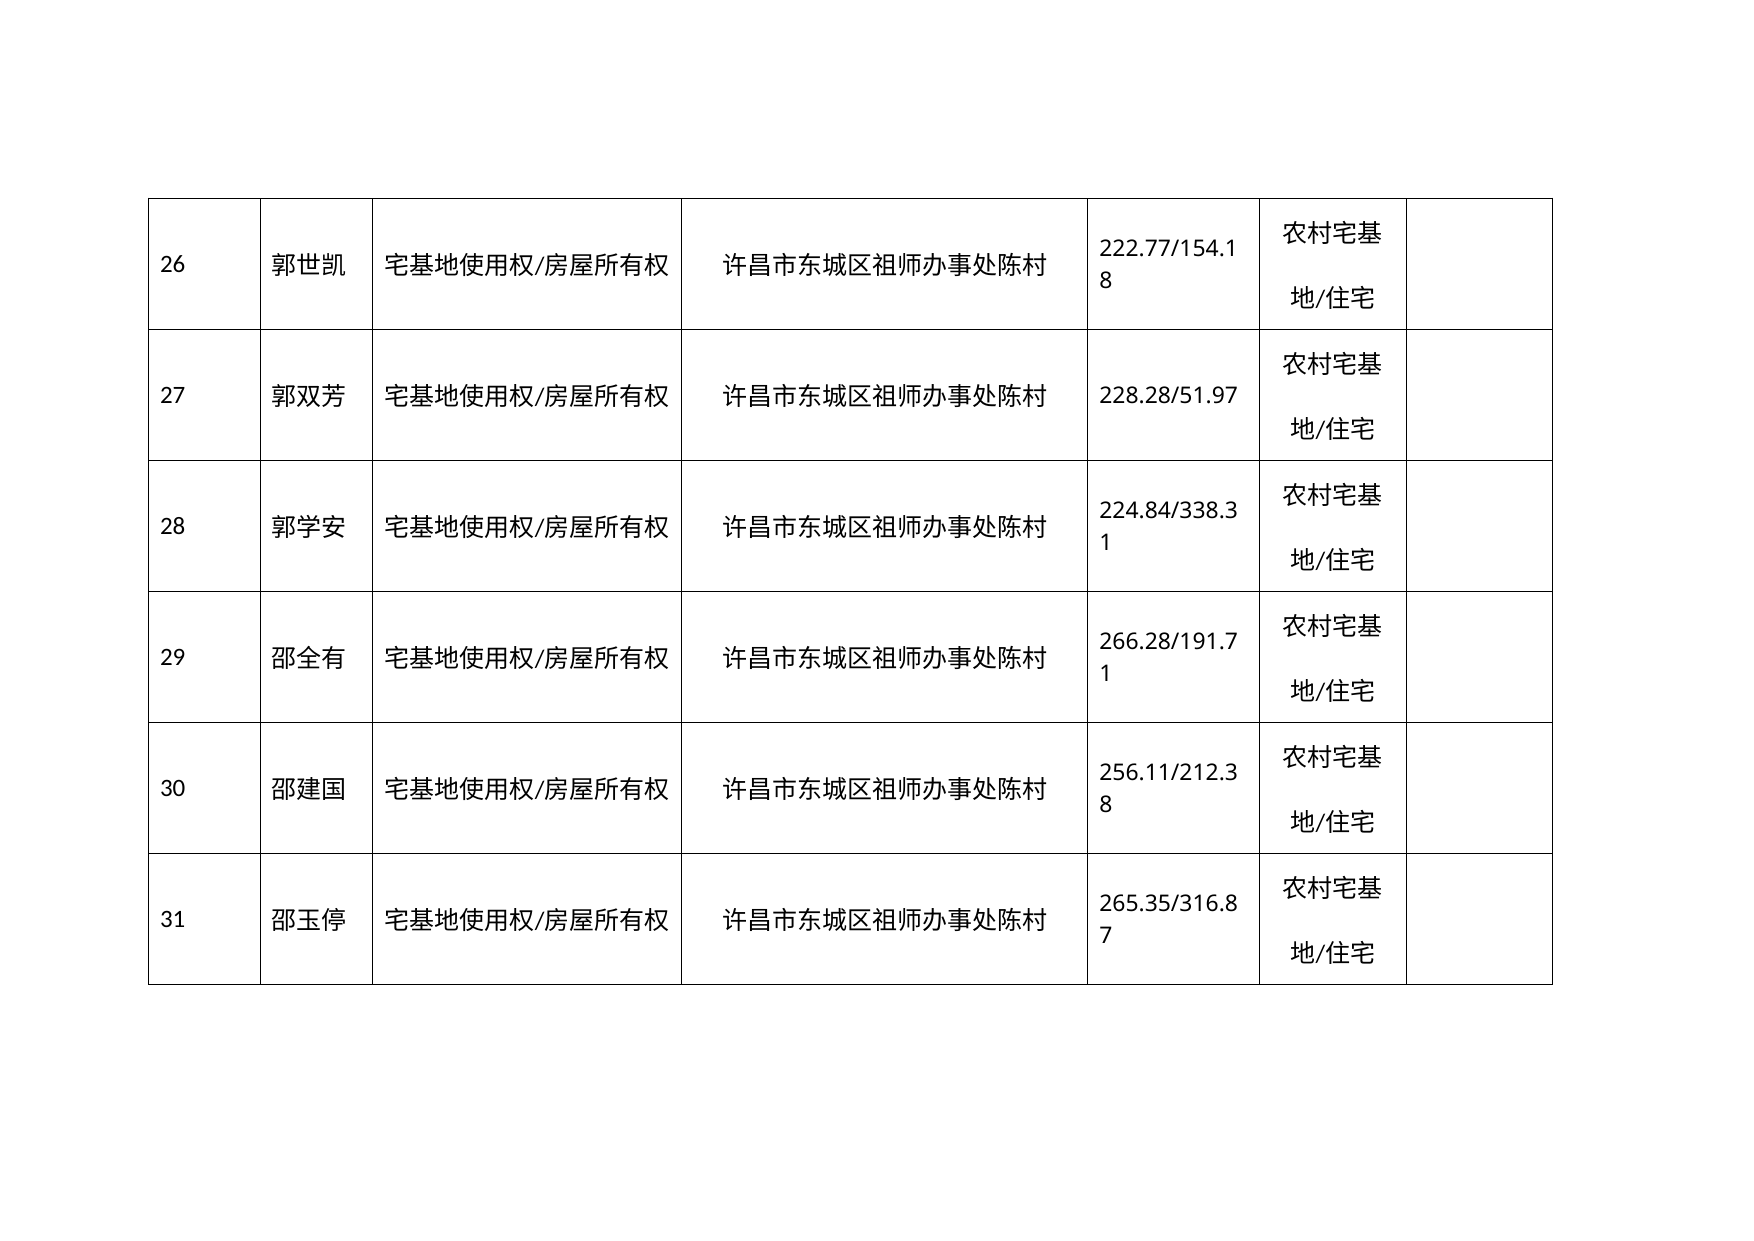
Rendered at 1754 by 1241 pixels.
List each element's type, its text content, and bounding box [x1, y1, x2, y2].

table_cell [1407, 854, 1552, 984]
table_cell 农村宅基地/住宅 [1260, 199, 1406, 329]
table_cell 256.11/212.38 [1088, 723, 1259, 853]
table_cell 郭学安 [261, 461, 372, 591]
table_cell 31 [149, 854, 260, 984]
table_cell 宅基地使用权/房屋所有权 [373, 330, 681, 460]
table_cell 农村宅基地/住宅 [1260, 461, 1406, 591]
table_cell 农村宅基地/住宅 [1260, 330, 1406, 460]
table_cell 邵建国 [261, 723, 372, 853]
table_cell 228.28/51.97 [1088, 330, 1259, 460]
table_cell 许昌市东城区祖师办事处陈村 [682, 854, 1087, 984]
table_cell 农村宅基地/住宅 [1260, 592, 1406, 722]
table_cell 宅基地使用权/房屋所有权 [373, 592, 681, 722]
table_cell [1407, 199, 1552, 329]
table_cell 许昌市东城区祖师办事处陈村 [682, 592, 1087, 722]
table_cell 宅基地使用权/房屋所有权 [373, 854, 681, 984]
table_cell 28 [149, 461, 260, 591]
table_cell 许昌市东城区祖师办事处陈村 [682, 723, 1087, 853]
table_cell 26 [149, 199, 260, 329]
table_cell 许昌市东城区祖师办事处陈村 [682, 461, 1087, 591]
table_cell [1407, 330, 1552, 460]
table_cell [1407, 461, 1552, 591]
table_cell 265.35/316.87 [1088, 854, 1259, 984]
table_cell 266.28/191.71 [1088, 592, 1259, 722]
table_cell 29 [149, 592, 260, 722]
table_cell 27 [149, 330, 260, 460]
table_cell 许昌市东城区祖师办事处陈村 [682, 330, 1087, 460]
table_cell 农村宅基地/住宅 [1260, 854, 1406, 984]
table_cell 宅基地使用权/房屋所有权 [373, 461, 681, 591]
table_cell 宅基地使用权/房屋所有权 [373, 199, 681, 329]
table_cell 宅基地使用权/房屋所有权 [373, 723, 681, 853]
table_cell 邵全有 [261, 592, 372, 722]
table_cell 30 [149, 723, 260, 853]
table_cell [1407, 723, 1552, 853]
table_cell 农村宅基地/住宅 [1260, 723, 1406, 853]
table_cell [1407, 592, 1552, 722]
table_cell 224.84/338.31 [1088, 461, 1259, 591]
table_cell 郭世凯 [261, 199, 372, 329]
table_cell 222.77/154.18 [1088, 199, 1259, 329]
table_cell 郭双芳 [261, 330, 372, 460]
table_cell 许昌市东城区祖师办事处陈村 [682, 199, 1087, 329]
table_cell 邵玉停 [261, 854, 372, 984]
